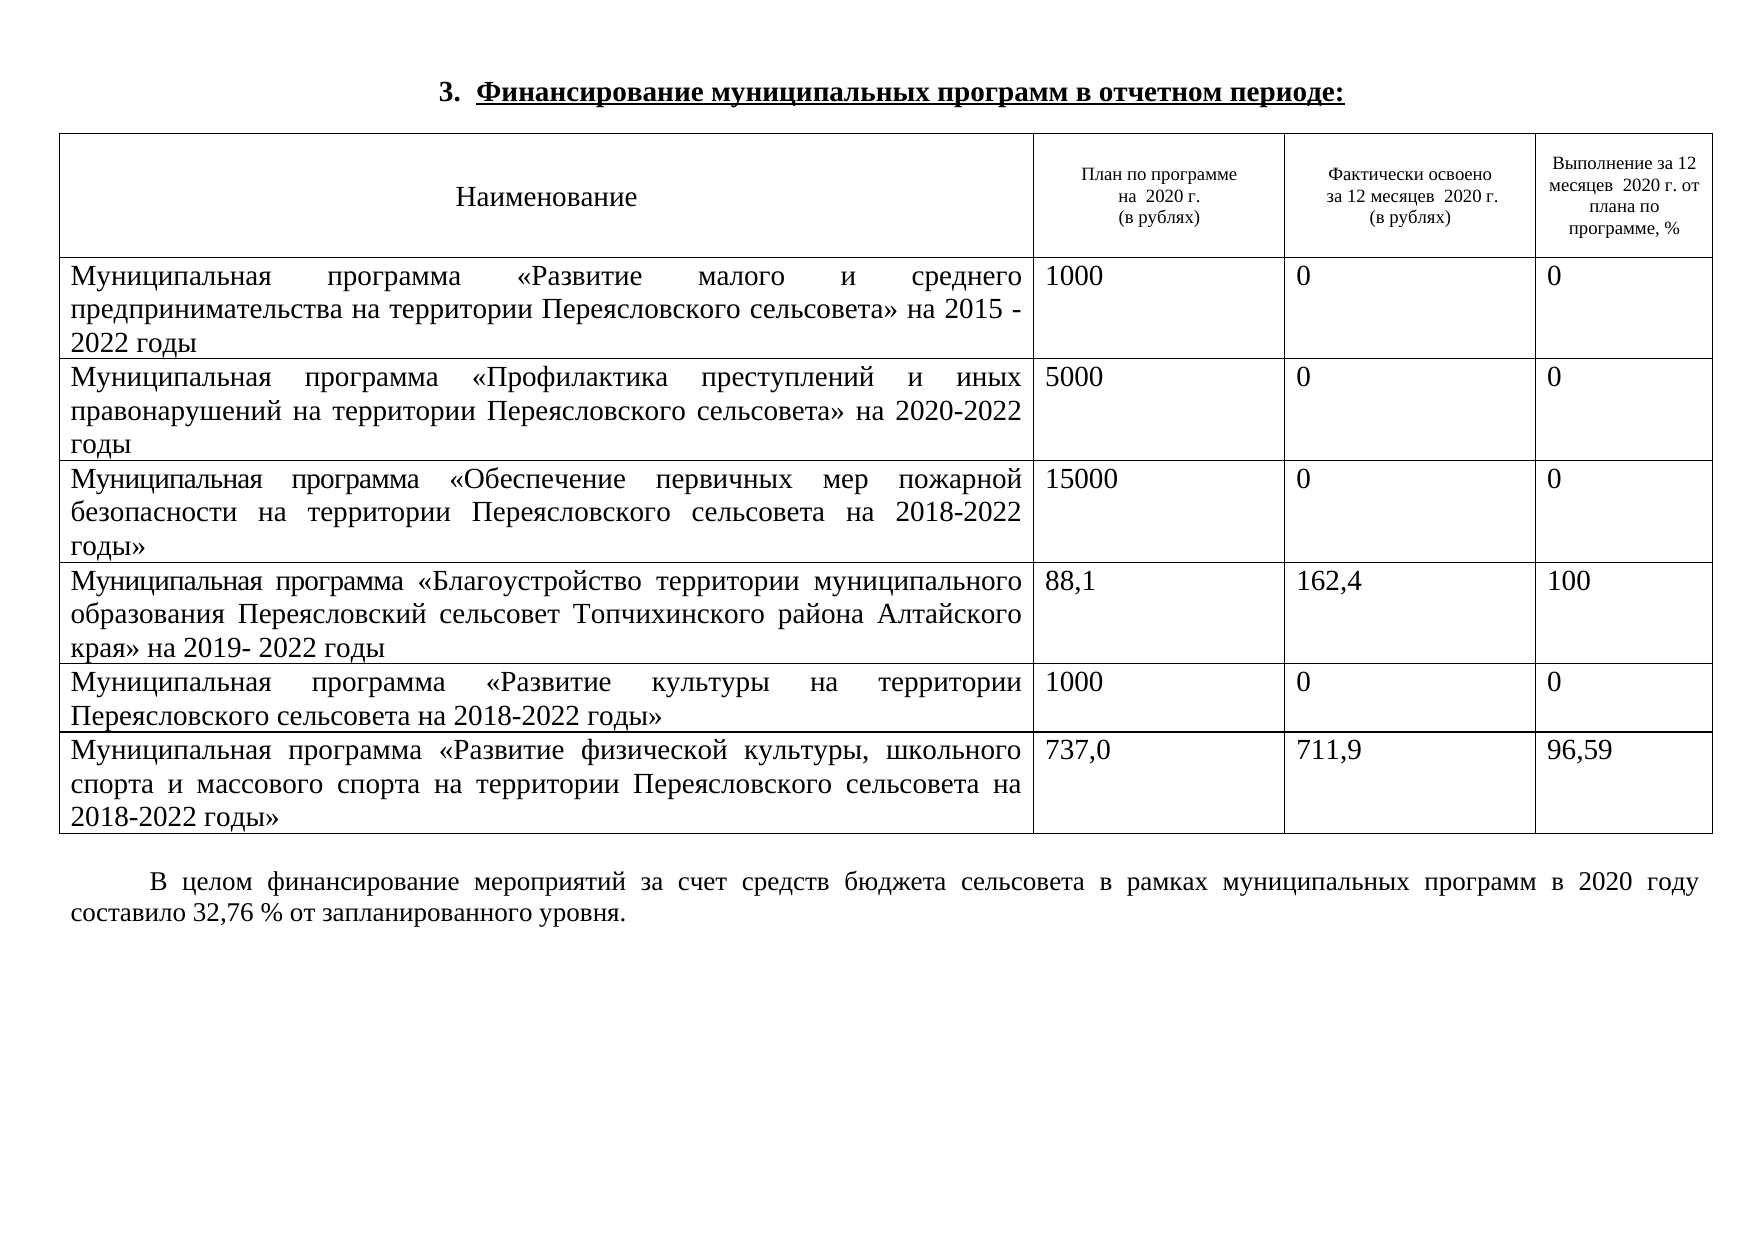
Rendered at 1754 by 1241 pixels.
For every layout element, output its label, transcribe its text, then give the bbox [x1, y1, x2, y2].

list Финансирование муниципальных программ в отчетном периоде: [118, 74, 1665, 107]
table_cell Муниципальная программа «Развитие малого и среднего предпринимательства на территории Переясловского сельсовета» на 2015 - 2022 годы [60, 258, 1033, 358]
table_cell 15000 [1034, 461, 1284, 562]
table_cell 88,1 [1034, 563, 1284, 663]
table_cell 0 [1536, 359, 1712, 460]
table_cell 711,9 [1285, 733, 1535, 833]
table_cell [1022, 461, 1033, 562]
table_cell 96,59 [1536, 733, 1712, 833]
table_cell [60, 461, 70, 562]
table_cell В целом финансирование мероприятий за счет средств бюджета сельсовета в рамках муниципальных программ в 2020 году составило 32,76 % от запланированного уровня. [59, 834, 1713, 927]
table_header Наименование [60, 134, 1033, 257]
table_header Выполнение за 12 месяцев 2020 г. от плана по программе, % [1536, 134, 1712, 257]
table_cell 1000 [1034, 258, 1284, 358]
table_cell 162,4 [1285, 563, 1535, 663]
table_cell 737,0 [1034, 733, 1284, 833]
table_cell 0 [1285, 359, 1535, 460]
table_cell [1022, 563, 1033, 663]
table_cell 0 [1536, 461, 1712, 562]
table_cell 100 [1536, 563, 1712, 663]
table_cell 5000 [1034, 359, 1284, 460]
table_header План по программе на 2020 г. (в рублях) [1034, 134, 1284, 257]
table_cell Муниципальная программа «Развитие культуры на территории Переясловского сельсовета на 2018-2022 годы» [60, 664, 1033, 731]
table_cell 0 [1285, 258, 1535, 358]
table_cell Муниципальная программа «Развитие физической культуры, школьного спорта и массового спорта на территории Переясловского сельсовета на 2018-2022 годы» [60, 733, 1033, 833]
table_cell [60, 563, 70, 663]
table_cell 0 [1285, 461, 1535, 562]
table_cell 1000 [1034, 664, 1284, 731]
table_cell 0 [1536, 258, 1712, 358]
table_header Фактически освоено за 12 месяцев 2020 г. (в рублях) [1285, 134, 1535, 257]
table_cell 0 [1536, 664, 1712, 731]
table_cell Муниципальная программа «Профилактика преступлений и иных правонарушений на территории Переясловского сельсовета» на 2020-2022 годы [60, 359, 1033, 460]
table_cell 0 [1285, 664, 1535, 731]
